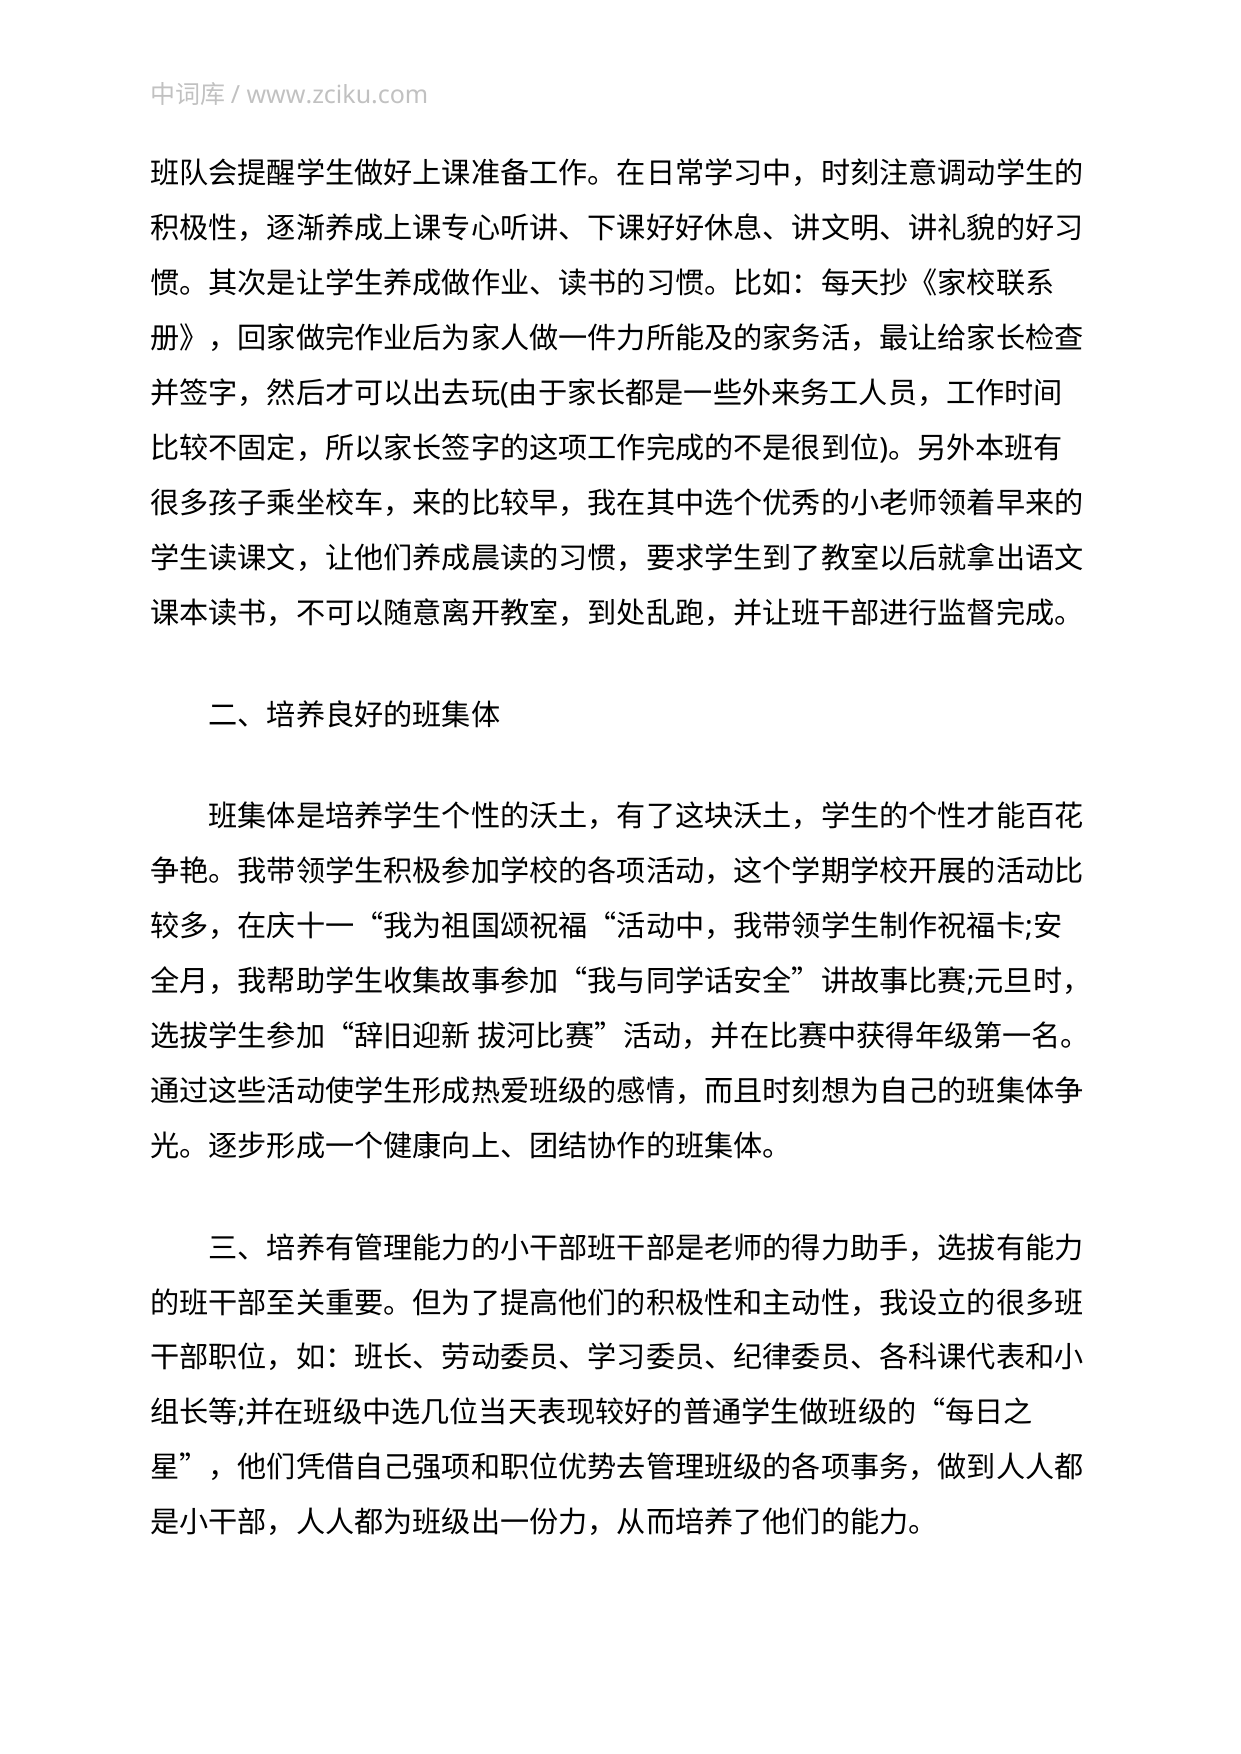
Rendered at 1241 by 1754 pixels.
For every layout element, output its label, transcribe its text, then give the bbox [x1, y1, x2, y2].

text 二、培养良好的班集体 [150, 691, 1090, 733]
text 三、培养有管理能力的小干部班干部是老师的得力助手，选拔有能力的班干部至关重要。但为了提高他们的积极性和主动性，我设立的很多班干部职位，如：班长、劳动委员、学习委员、纪律委员、各科课代表和小组长等;并在班级中选几位当天表现较好的普通学生做班级的“每日之星”，他们凭借自己强项和职位优势去管理班级的各项事务，做到人人都是小干部，人人都为班级出一份力，从而培养了他们的能力。 [150, 1224, 1090, 1541]
text 班集体是培养学生个性的沃土，有了这块沃土，学生的个性才能百花争艳。我带领学生积极参加学校的各项活动，这个学期学校开展的活动比较多，在庆十一“我为祖国颂祝福“活动中，我带领学生制作祝福卡;安全月，我帮助学生收集故事参加“我与同学话安全”讲故事比赛;元旦时，选拔学生参加“辞旧迎新 拔河比赛”活动，并在比赛中获得年级第一名。通过这些活动使学生形成热爱班级的感情，而且时刻想为自己的班集体争光。逐步形成一个健康向上、团结协作的班集体。 [150, 793, 1090, 1165]
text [150, 150, 1090, 632]
